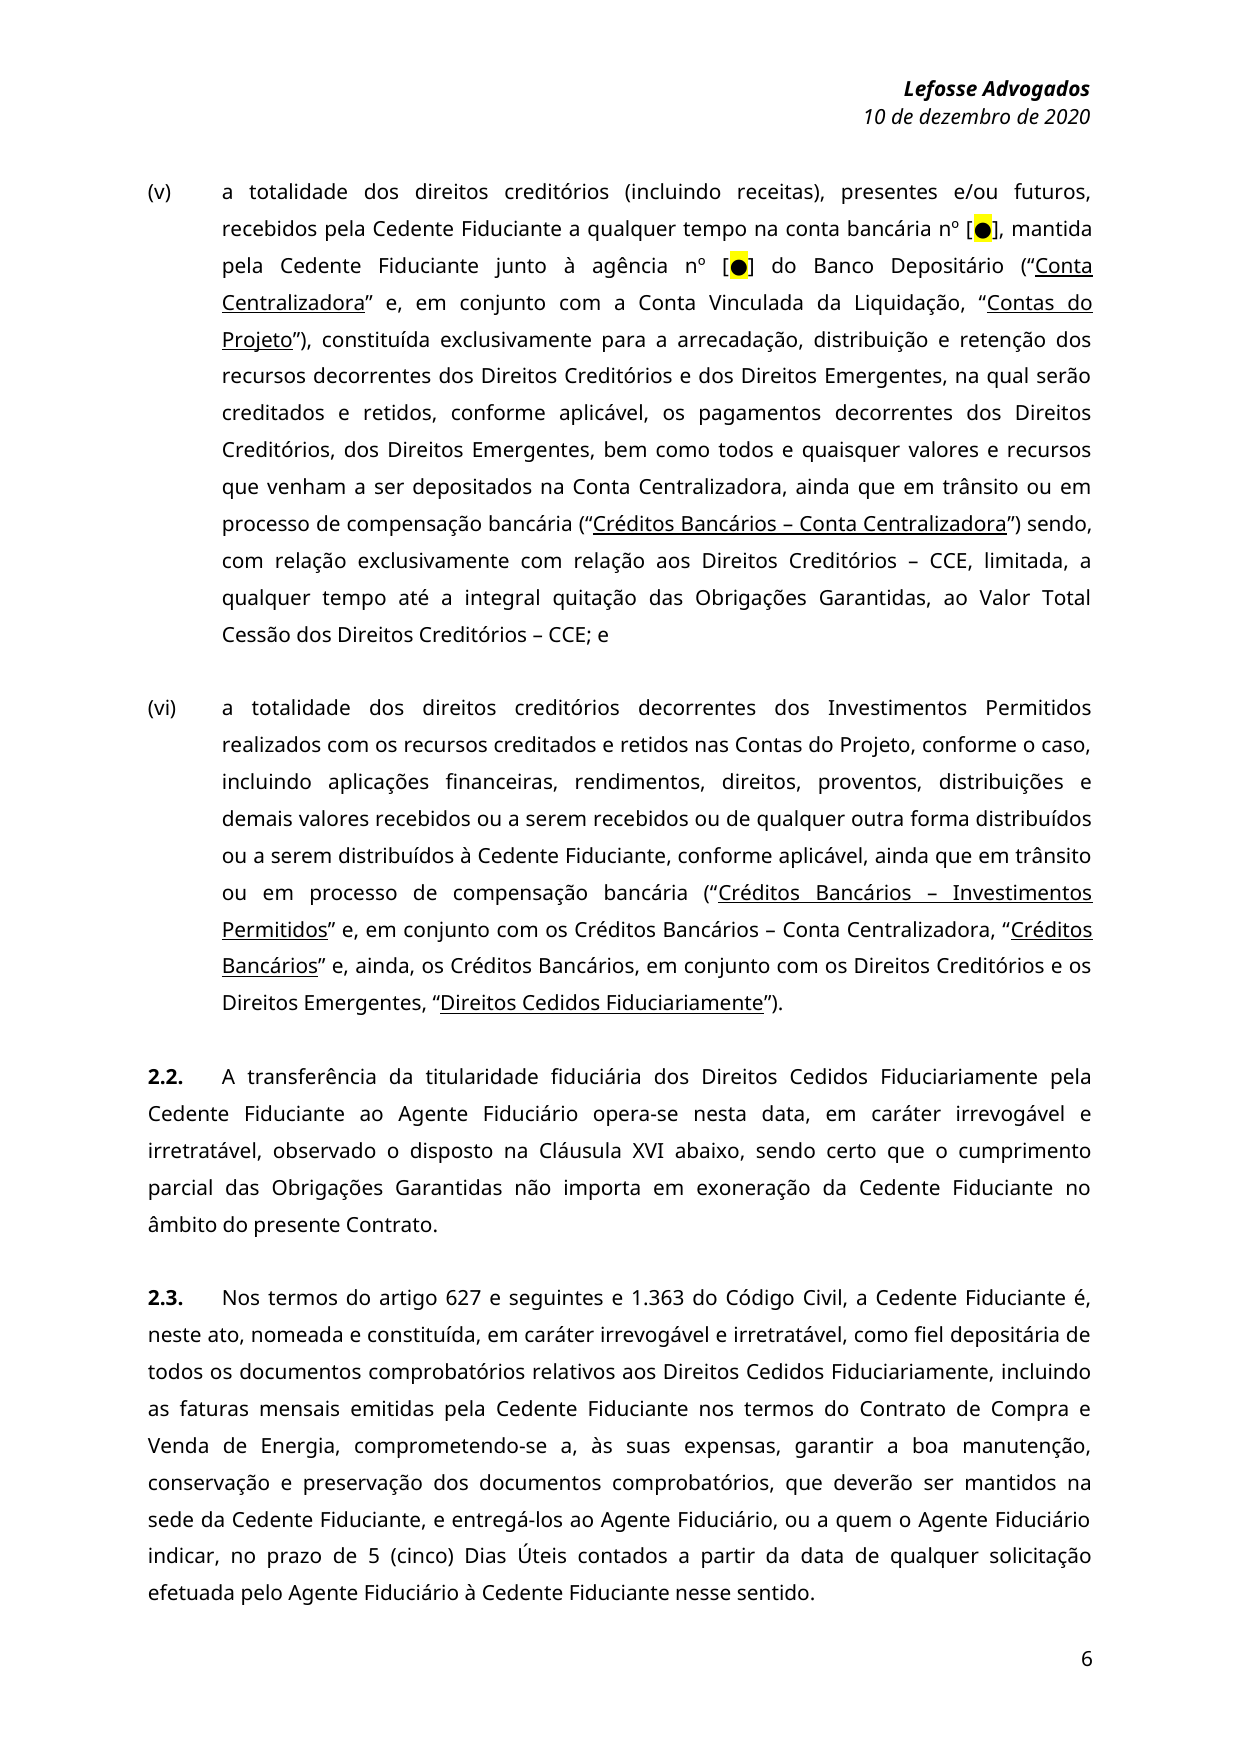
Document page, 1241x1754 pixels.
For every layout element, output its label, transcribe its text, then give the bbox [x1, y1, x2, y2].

text a totalidade dos direitos creditórios decorrentes dos Investimentos Permitidos realizados com os recursos creditados e retidos nas Contas do Projeto, conforme o caso, incluindo aplicações financeiras, rendimentos, direitos, proventos, distribuições e demais valores recebidos ou a serem recebidos ou de qualquer outra forma distribuídos ou a serem distribuídos à Cedente Fiduciante, conforme aplicável, ainda que em trânsito ou em processo de compensação bancária (“Créditos Bancários – Investimentos Permitidos” e, em conjunto com os Créditos Bancários – Conta Centralizadora, “Créditos Bancários” e, ainda, os Créditos Bancários, em conjunto com os Direitos Creditórios e os Direitos Emergentes, “Direitos Cedidos Fiduciariamente”). [148, 693, 1092, 1017]
text Nos termos do artigo 627 e seguintes e 1.363 do Código Civil, a Cedente Fiduciante é, neste ato, nomeada e constituída, em caráter irrevogável e irretratável, como fiel depositária de todos os documentos comprobatórios relativos aos Direitos Cedidos Fiduciariamente, incluindo as faturas mensais emitidas pela Cedente Fiduciante nos termos do Contrato de Compra e Venda de Energia, comprometendo-se a, às suas expensas, garantir a boa manutenção, conservação e preservação dos documentos comprobatórios, que deverão ser mantidos na sede da Cedente Fiduciante, e entregá-los ao Agente Fiduciário, ou a quem o Agente Fiduciário indicar, no prazo de 5 (cinco) Dias Úteis contados a partir da data de qualquer solicitação efetuada pelo Agente Fiduciário à Cedente Fiduciante nesse sentido. [148, 1283, 1092, 1607]
text a totalidade dos direitos creditórios (incluindo receitas), presentes e/ou futuros, recebidos pela Cedente Fiduciante a qualquer tempo na conta bancária nº [●], mantida pela Cedente Fiduciante junto à agência nº [●] do Banco Depositário (“Conta Centralizadora” e, em conjunto com a Conta Vinculada da Liquidação, “Contas do Projeto”), constituída exclusivamente para a arrecadação, distribuição e retenção dos recursos decorrentes dos Direitos Creditórios e dos Direitos Emergentes, na qual serão creditados e retidos, conforme aplicável, os pagamentos decorrentes dos Direitos Creditórios, dos Direitos Emergentes, bem como todos e quaisquer valores e recursos que venham a ser depositados na Conta Centralizadora, ainda que em trânsito ou em processo de compensação bancária (“Créditos Bancários – Conta Centralizadora”) sendo, com relação exclusivamente com relação aos Direitos Creditórios – CCE, limitada, a qualquer tempo até a integral quitação das Obrigações Garantidas, ao Valor Total Cessão dos Direitos Creditórios – CCE; e [148, 177, 1092, 648]
text A transferência da titularidade fiduciária dos Direitos Cedidos Fiduciariamente pela Cedente Fiduciante ao Agente Fiduciário opera-se nesta data, em caráter irrevogável e irretratável, observado o disposto na Cláusula XVI abaixo, sendo certo que o cumprimento parcial das Obrigações Garantidas não importa em exoneração da Cedente Fiduciante no âmbito do presente Contrato. [148, 1062, 1092, 1238]
